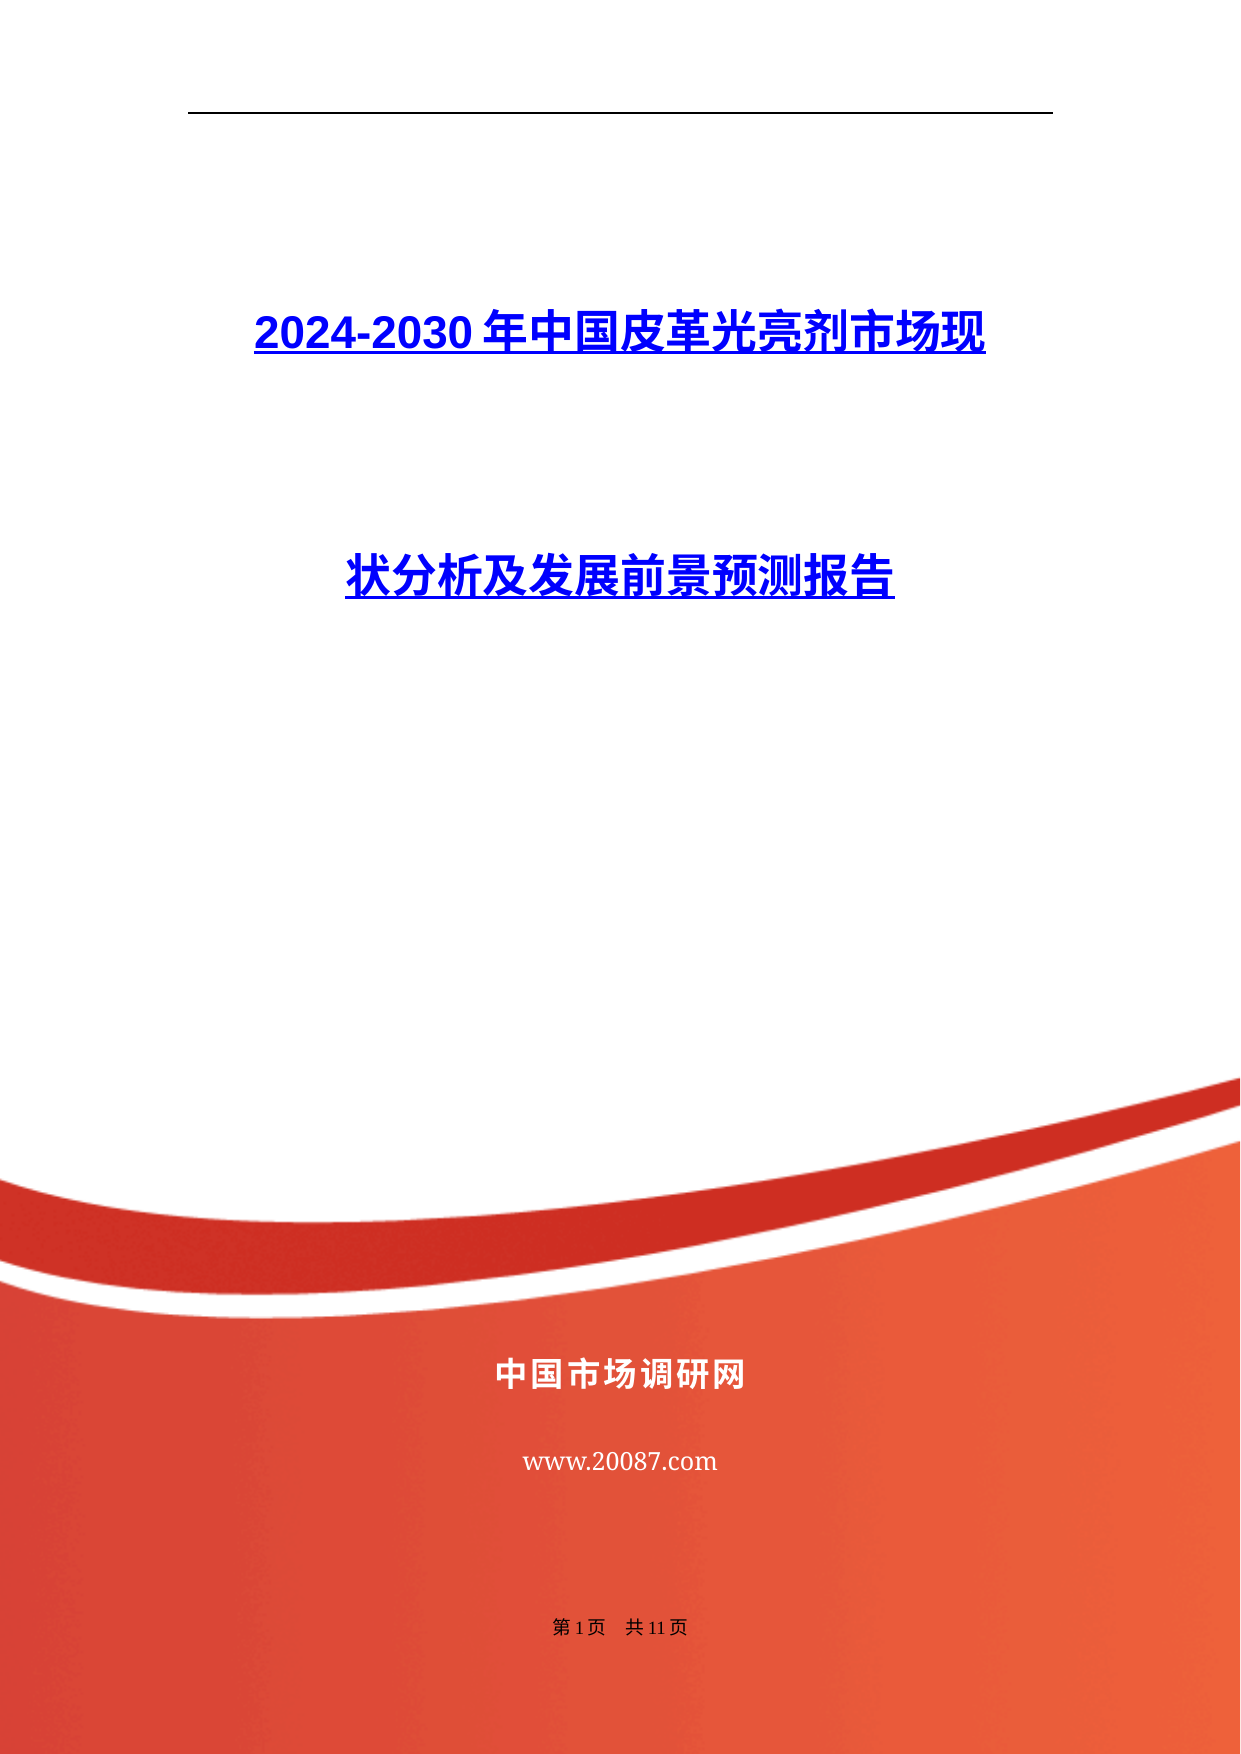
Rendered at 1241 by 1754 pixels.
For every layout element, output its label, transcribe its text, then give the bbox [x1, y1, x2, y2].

subtitle 中国市场调研网 [187, 1339, 1053, 1404]
table_header 2024-2030年中国皮革光亮剂市场现状分析及发展前景预测报告 [188, 207, 1053, 773]
picture [0, 1006, 1241, 1754]
text www.20087.com [187, 1428, 1053, 1493]
